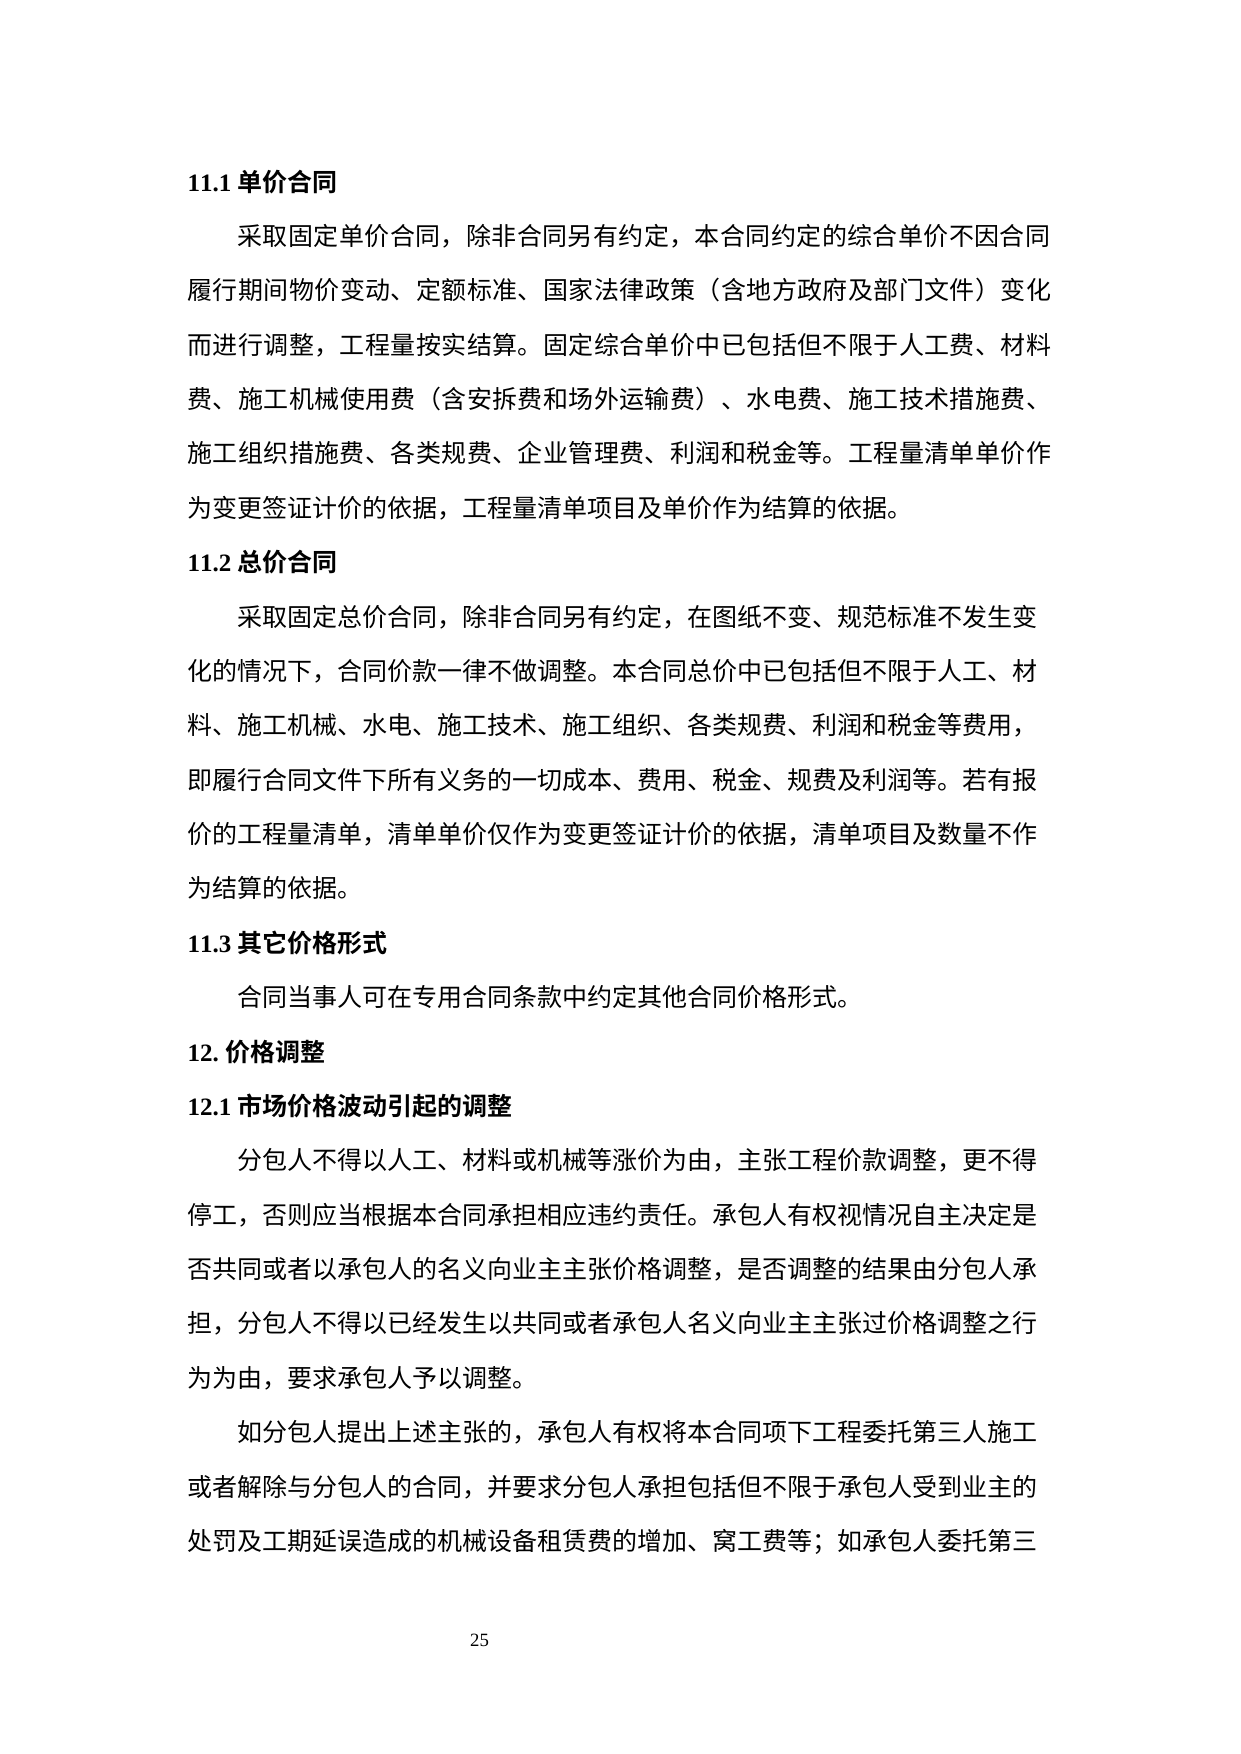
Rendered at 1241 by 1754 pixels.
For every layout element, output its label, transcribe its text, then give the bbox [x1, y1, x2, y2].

subtitle 12.1 市场价格波动引起的调整 [187, 1086, 1053, 1123]
subtitle 12. 价格调整 [187, 1032, 1053, 1068]
text 分包人不得以人工、材料或机械等涨价为由，主张工程价款调整，更不得停工，否则应当根据本合同承担相应违约责任。承包人有权视情况自主决定是否共同或者以承包人的名义向业主主张价格调整，是否调整的结果由分包人承担，分包人不得以已经发生以共同或者承包人名义向业主主张过价格调整之行为为由，要求承包人予以调整。 [187, 1141, 1053, 1394]
text 11.3 其它价格形式 [187, 923, 1053, 959]
text 11.1 单价合同 [187, 162, 1053, 198]
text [187, 1413, 1053, 1558]
text 采取固定单价合同，除非合同另有约定，本合同约定的综合单价不因合同履行期间物价变动、定额标准、国家法律政策（含地方政府及部门文件）变化而进行调整，工程量按实结算。固定综合单价中已包括但不限于人工费、材料费、施工机械使用费（含安拆费和场外运输费）、水电费、施工技术措施费、施工组织措施费、各类规费、企业管理费、利润和税金等。工程量清单单价作为变更签证计价的依据，工程量清单项目及单价作为结算的依据。 [187, 216, 1053, 524]
text 11.2 总价合同 [187, 543, 1053, 579]
text 合同当事人可在专用合同条款中约定其他合同价格形式。 [187, 978, 1053, 1014]
text 采取固定总价合同，除非合同另有约定，在图纸不变、规范标准不发生变化的情况下，合同价款一律不做调整。本合同总价中已包括但不限于人工、材料、施工机械、水电、施工技术、施工组织、各类规费、利润和税金等费用，即履行合同文件下所有义务的一切成本、费用、税金、规费及利润等。若有报价的工程量清单，清单单价仅作为变更签证计价的依据，清单项目及数量不作为结算的依据。 [187, 597, 1053, 905]
